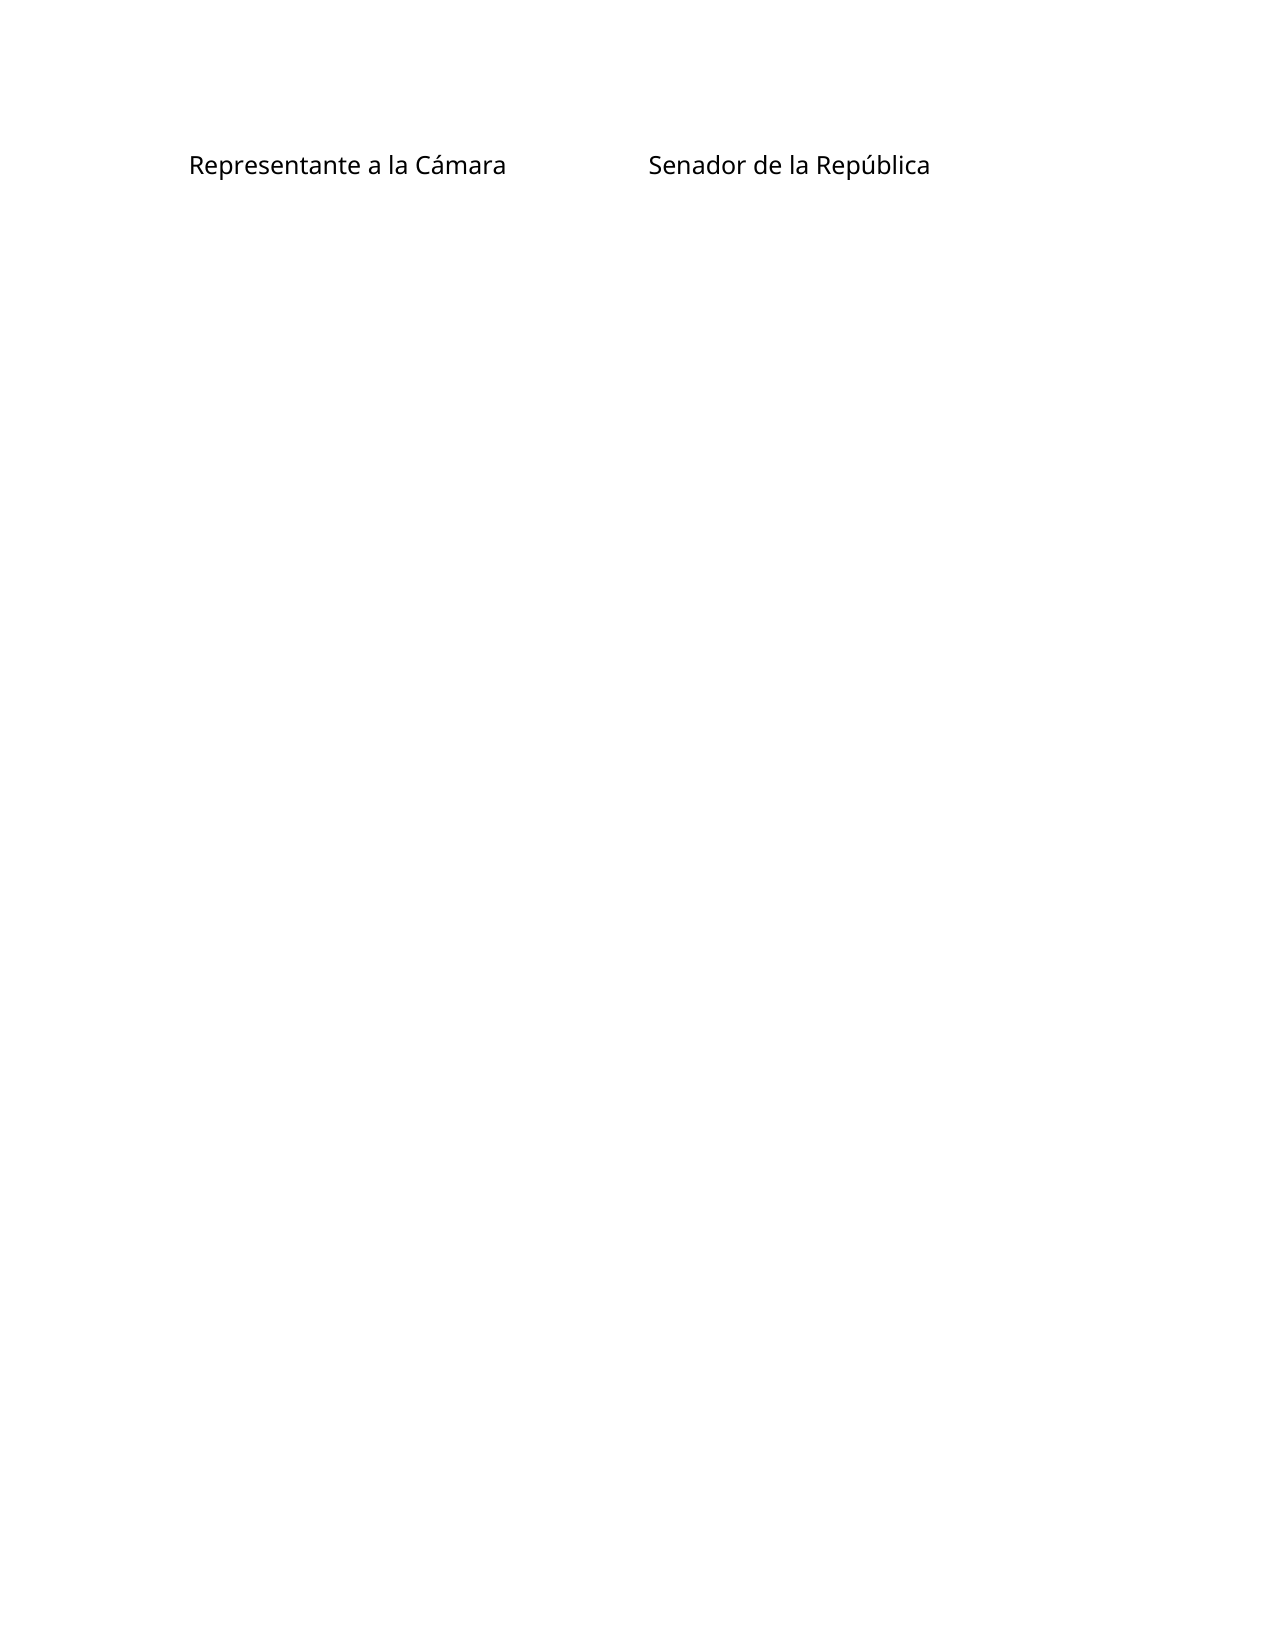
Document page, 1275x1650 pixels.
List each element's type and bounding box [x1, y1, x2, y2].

table_header [177, 148, 637, 250]
table_header [637, 148, 1097, 250]
